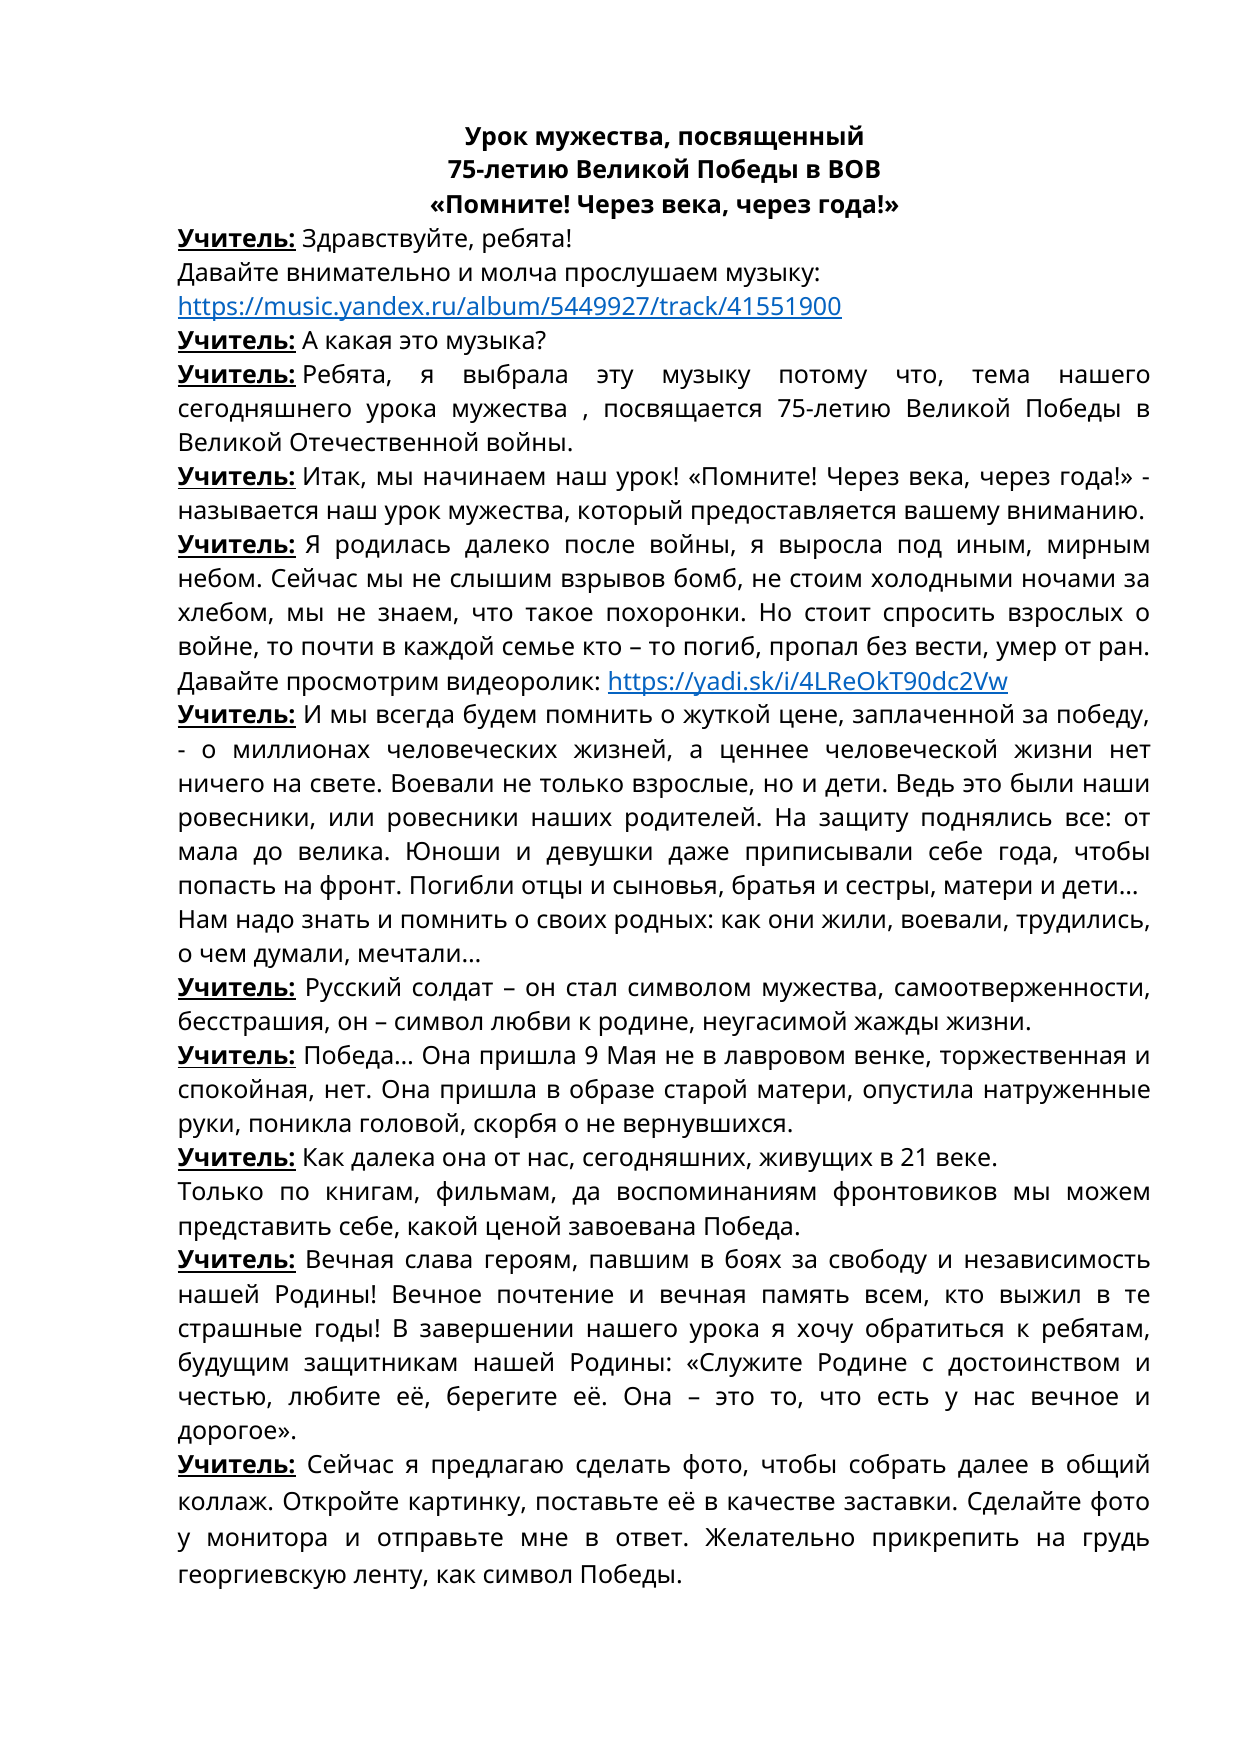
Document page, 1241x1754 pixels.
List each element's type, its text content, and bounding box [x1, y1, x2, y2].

text 75-летию Великой Победы в ВОВ [177, 152, 1152, 186]
text Учитель: Здравствуйте, ребята! [177, 220, 1152, 254]
text Учитель: И мы всегда будем помнить о жуткой цене, заплаченной за победу, - о миллионах человеческих жизней, а ценнее человеческой жизни нет ничего на свете. Воевали не только взрослые, но и дети. Ведь это были наши ровесники, или ровесники наших родителей. На защиту поднялись все: от мала до велика. Юноши и девушки даже приписывали себе года, чтобы попасть на фронт. Погибли отцы и сыновья, братья и сестры, матери и дети… [177, 697, 1152, 902]
text Только по книгам, фильмам, да воспоминаниям фронтовиков мы можем представить себе, какой ценой завоевана Победа. [177, 1174, 1152, 1242]
text Нам надо знать и помнить о своих родных: как они жили, воевали, трудились, о чем думали, мечтали… [177, 902, 1152, 970]
text Учитель: Вечная слава героям, павшим в боях за свободу и независимость нашей Родины! Вечное почтение и вечная память всем, кто выжил в те страшные годы! В завершении нашего урока я хочу обратиться к ребятам, будущим защитникам нашей Родины: «Служите Родине с достоинством и честью, любите её, берегите её. Она – это то, что есть у нас вечное и дорогое». [177, 1242, 1152, 1447]
text Учитель: Ребята, я выбрала эту музыку потому что, тема нашего сегодняшнего урока мужества , посвящается 75-летию Великой Победы в Великой Отечественной войны. [177, 357, 1152, 459]
text Учитель: Я родилась далеко после войны, я выросла под иным, мирным небом. Сейчас мы не слышим взрывов бомб, не стоим холодными ночами за хлебом, мы не знаем, что такое похоронки. Но стоит спросить взрослых о войне, то почти в каждой семье кто – то погиб, пропал без вести, умер от ран. Давайте просмотрим видеоролик: https://yadi.sk/i/4LReOkT90dc2Vw [177, 527, 1152, 697]
text Учитель: Победа… Она пришла 9 Мая не в лавровом венке, торжественная и спокойная, нет. Она пришла в образе старой матери, опустила натруженные руки, поникла головой, скорбя о не вернувшихся. [177, 1038, 1152, 1140]
text Учитель: Как далека она от нас, сегодняшних, живущих в 21 веке. [177, 1140, 1152, 1174]
text Урок мужества, посвященный [177, 118, 1152, 152]
text «Помните! Через века, через года!» [177, 186, 1152, 220]
text Учитель: Сейчас я предлагаю сделать фото, чтобы собрать далее в общий коллаж. Откройте картинку, поставьте её в качестве заставки. Сделайте фото у монитора и отправьте мне в ответ. Желательно прикрепить на грудь георгиевскую ленту, как символ Победы. [177, 1447, 1152, 1591]
text Учитель: А какая это музыка? [177, 322, 1152, 357]
text Учитель: Итак, мы начинаем наш урок! «Помните! Через века, через года!» - называется наш урок мужества, который предоставляется вашему вниманию. [177, 459, 1152, 527]
text Учитель: Русский солдат – он стал символом мужества, самоотверженности, бесстрашия, он – символ любви к родине, неугасимой жажды жизни. [177, 970, 1152, 1038]
text Давайте внимательно и молча прослушаем музыку: https://music.yandex.ru/album/5449927/track/41551900 [177, 254, 1152, 322]
